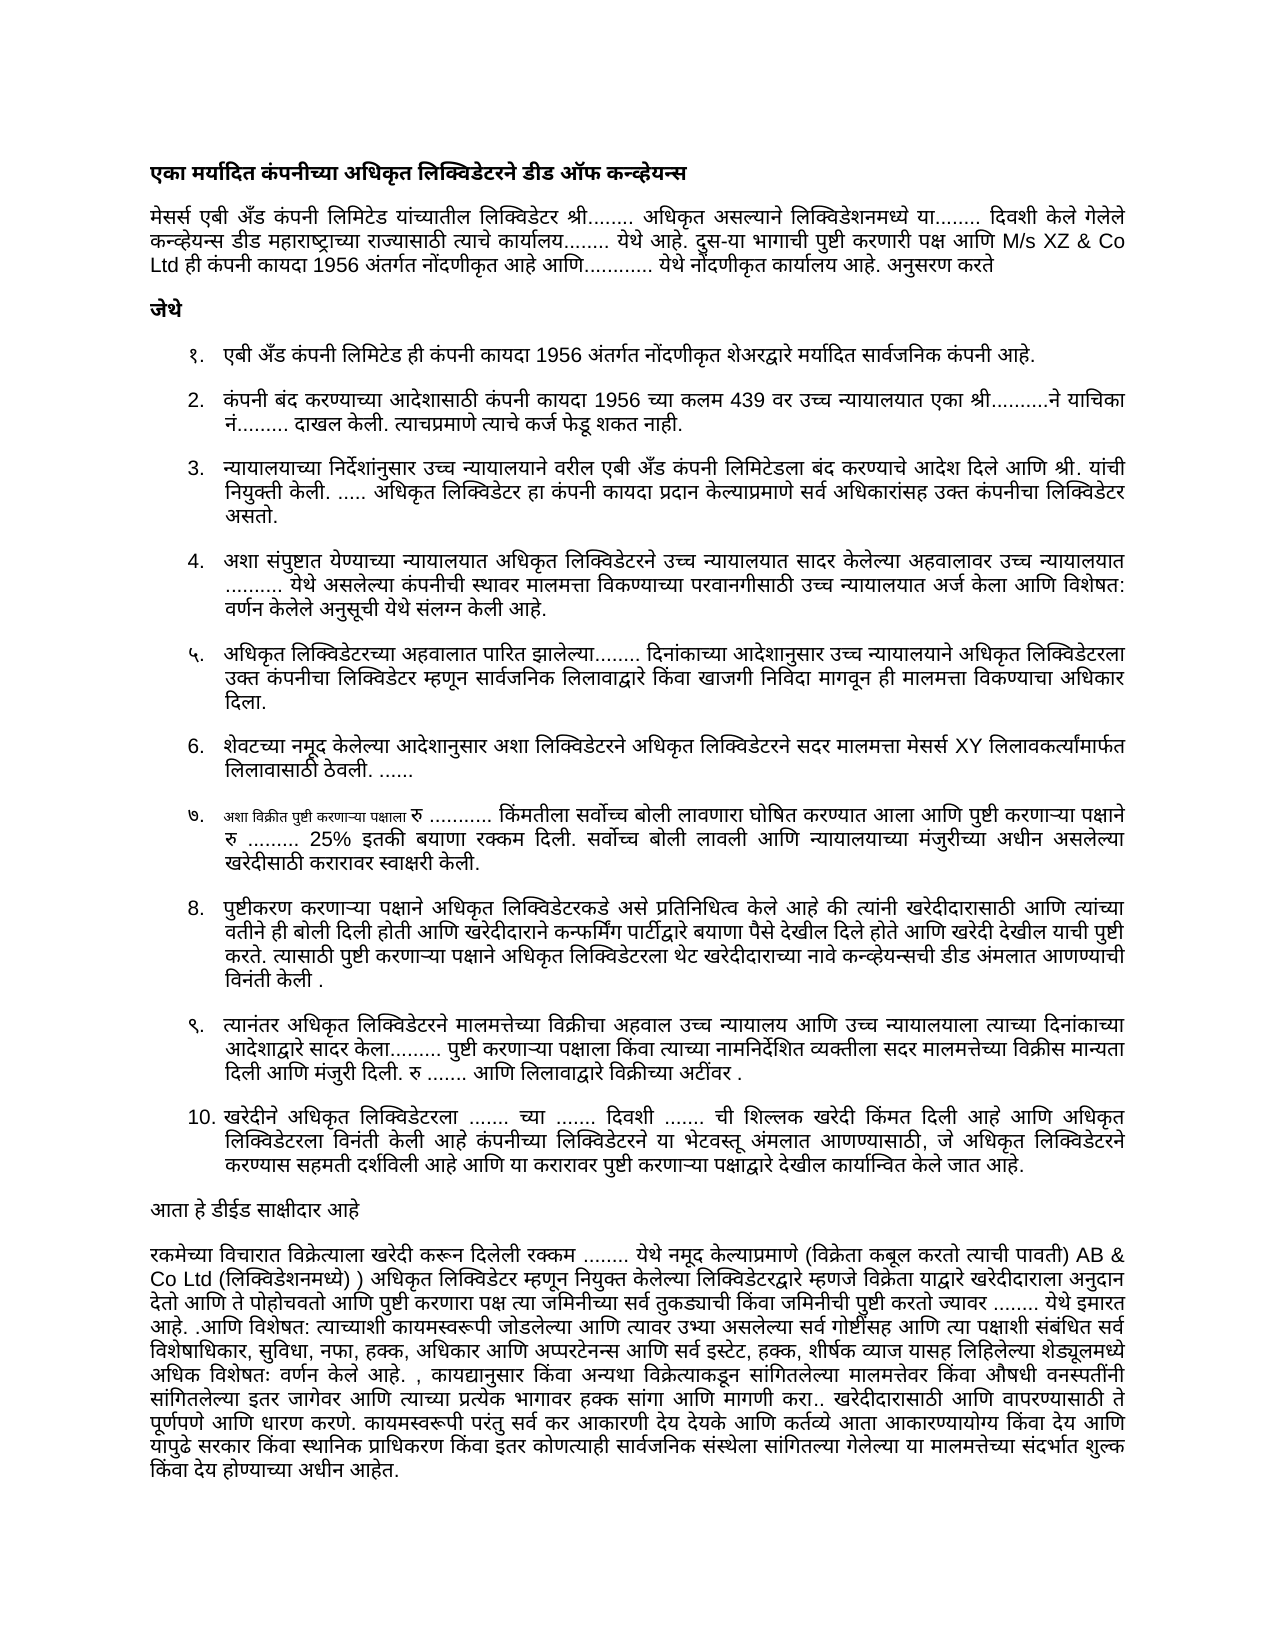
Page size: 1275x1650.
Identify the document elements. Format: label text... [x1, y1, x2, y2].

text 10. खरेदीने अधिकृत लिक्विडेटरला ....... च्या ....... दिवशी ....... ची शिल्लक खरेदी किंमत दिली आहे आणि अधिकृत लिक्विडेटरला विनंती केली आहे कंपनीच्या लिक्विडेटरने या भेटवस्तू अंमलात आणण्यासाठी, जे अधिकृत लिक्विडेटरने करण्यास सहमती दर्शविली आहे आणि या करारावर पुष्टी करणार्‍या पक्षाद्वारे देखील कार्यान्वित केले जात आहे. [187, 1105, 1125, 1177]
text 2. कंपनी बंद करण्याच्या आदेशासाठी कंपनी कायदा 1956 च्या कलम 439 वर उच्च न्यायालयात एका श्री..........ने याचिका नं......... दाखल केली. त्याचप्रमाणे त्याचे कर्ज फेडू शकत नाही. [187, 387, 1125, 435]
text जेथे [150, 298, 1125, 322]
text ७. अशा विक्रीत पुष्टी करणार्‍या पक्षाला रु ........... किंमतीला सर्वोच्च बोली लावणारा घोषित करण्यात आला आणि पुष्टी करणार्‍या पक्षाने रु ......... 25% इतकी बयाणा रक्कम दिली. सर्वोच्च बोली लावली आणि न्यायालयाच्या मंजुरीच्या अधीन असलेल्या खरेदीसाठी करारावर स्वाक्षरी केली. [187, 803, 1125, 875]
text १. एबी अँड कंपनी लिमिटेड ही कंपनी कायदा 1956 अंतर्गत नोंदणीकृत शेअरद्वारे मर्यादित सार्वजनिक कंपनी आहे. [187, 343, 701, 367]
text मेसर्स एबी अँड कंपनी लिमिटेड यांच्यातील लिक्विडेटर श्री........ अधिकृत असल्याने लिक्विडेशनमध्ये या........ दिवशी केले गेलेले कन्व्हेयन्स डीड महाराष्‍ट्राच्‍या राज्‍यासाठी त्‍याचे कार्यालय........ येथे आहे. दुस-या भागाची पुष्टी करणारी पक्ष आणि M/s XZ & Co Ltd ही कंपनी कायदा 1956 अंतर्गत नोंदणीकृत आहे आणि............ येथे नोंदणीकृत कार्यालय आहे. अनुसरण करते [150, 205, 1125, 277]
text ९. त्यानंतर अधिकृत लिक्विडेटरने मालमत्तेच्या विक्रीचा अहवाल उच्च न्यायालय आणि उच्च न्यायालयाला त्याच्या दिनांकाच्या आदेशाद्वारे सादर केला......... पुष्टी करणार्‍या पक्षाला किंवा त्याच्या नामनिर्देशित व्यक्तीला सदर मालमत्तेच्या विक्रीस मान्यता दिली आणि मंजुरी दिली. रु ....... आणि लिलावाद्वारे विक्रीच्या अटींवर . [187, 1012, 1125, 1084]
text 3. न्यायालयाच्या निर्देशांनुसार उच्च न्यायालयाने वरील एबी अँड कंपनी लिमिटेडला बंद करण्याचे आदेश दिले आणि श्री. यांची नियुक्ती केली. ..... अधिकृत लिक्विडेटर हा कंपनी कायदा प्रदान केल्याप्रमाणे सर्व अधिकारांसह उक्त कंपनीचा लिक्विडेटर असतो. [187, 456, 1125, 528]
text रकमेच्या विचारात विक्रेत्याला खरेदी करून दिलेली रक्कम ........ येथे नमूद केल्याप्रमाणे (विक्रेता कबूल करतो त्याची पावती) AB & Co Ltd (लिक्विडेशनमध्ये) ) अधिकृत लिक्विडेटर म्हणून नियुक्त केलेल्या लिक्विडेटरद्वारे म्हणजे विक्रेता याद्वारे खरेदीदाराला अनुदान देतो आणि ते पोहोचवतो आणि पुष्टी करणारा पक्ष त्या जमिनीच्या सर्व तुकड्याची किंवा जमिनीची पुष्टी करतो ज्यावर ........ येथे इमारत आहे. .आणि विशेषत: त्याच्याशी कायमस्वरूपी जोडलेल्या आणि त्यावर उभ्या असलेल्या सर्व गोष्टींसह आणि त्या पक्षाशी संबंधित सर्व विशेषाधिकार, सुविधा, नफा, हक्क, अधिकार आणि अप्परटेनन्स आणि सर्व इस्टेट, हक्क, शीर्षक व्याज यासह लिहिलेल्या शेड्यूलमध्ये अधिक विशेषतः वर्णन केले आहे. , कायद्यानुसार किंवा अन्यथा विक्रेत्याकडून सांगितलेल्या मालमत्तेवर किंवा औषधी वनस्पतींनी सांगितलेल्या इतर जागेवर आणि त्याच्या प्रत्येक भागावर हक्क सांगा आणि मागणी करा.. खरेदीदारासाठी आणि वापरण्यासाठी ते पूर्णपणे आणि धारण करणे. कायमस्वरूपी परंतु सर्व कर आकारणी देय देयके आणि कर्तव्ये आता आकारण्यायोग्य किंवा देय आणि यापुढे सरकार किंवा स्थानिक प्राधिकरण किंवा इतर कोणत्याही सार्वजनिक संस्थेला सांगितल्या गेलेल्या या मालमत्तेच्या संदर्भात शुल्क किंवा देय होण्याच्या अधीन आहेत. [150, 1243, 1125, 1482]
text एका मर्यादित कंपनीच्या अधिकृत लिक्विडेटरने डीड ऑफ कन्व्हेयन्स [150, 160, 1125, 184]
text आता हे डीईड साक्षीदार आहे [150, 1198, 1125, 1222]
text ५. अधिकृत लिक्विडेटरच्या अहवालात पारित झालेल्या........ दिनांकाच्या आदेशानुसार उच्च न्यायालयाने अधिकृत लिक्विडेटरला उक्त कंपनीचा लिक्विडेटर म्हणून सार्वजनिक लिलावाद्वारे किंवा खाजगी निविदा मागवून ही मालमत्ता विकण्याचा अधिकार दिला. [187, 642, 1125, 713]
text 4. अशा संपुष्टात येण्याच्या न्यायालयात अधिकृत लिक्विडेटरने उच्च न्यायालयात सादर केलेल्या अहवालावर उच्च न्यायालयात .......... येथे असलेल्या कंपनीची स्थावर मालमत्ता विकण्याच्या परवानगीसाठी उच्च न्यायालयात अर्ज केला आणि विशेषत: वर्णन केलेले अनुसूची येथे संलग्न केली आहे. [187, 549, 1125, 621]
text 6. शेवटच्या नमूद केलेल्या आदेशानुसार अशा लिक्विडेटरने अधिकृत लिक्विडेटरने सदर मालमत्ता मेसर्स XY लिलावकर्त्यांमार्फत लिलावासाठी ठेवली. ...... [187, 734, 1125, 782]
text १. एबी अँड कंपनी लिमिटेड ही कंपनी कायदा 1956 अंतर्गत नोंदणीकृत शेअरद्वारे मर्यादित सार्वजनिक कंपनी आहे. [687, 343, 1125, 367]
text 8. पुष्टीकरण करणार्‍या पक्षाने अधिकृत लिक्विडेटरकडे असे प्रतिनिधित्व केले आहे की त्यांनी खरेदीदारासाठी आणि त्यांच्या वतीने ही बोली दिली होती आणि खरेदीदाराने कन्फर्मिंग पार्टीद्वारे बयाणा पैसे देखील दिले होते आणि खरेदी देखील याची पुष्टी करते. त्यासाठी पुष्टी करणार्‍या पक्षाने अधिकृत लिक्विडेटरला थेट खरेदीदाराच्या नावे कन्व्हेयन्सची डीड अंमलात आणण्याची विनंती केली . [187, 896, 1125, 992]
